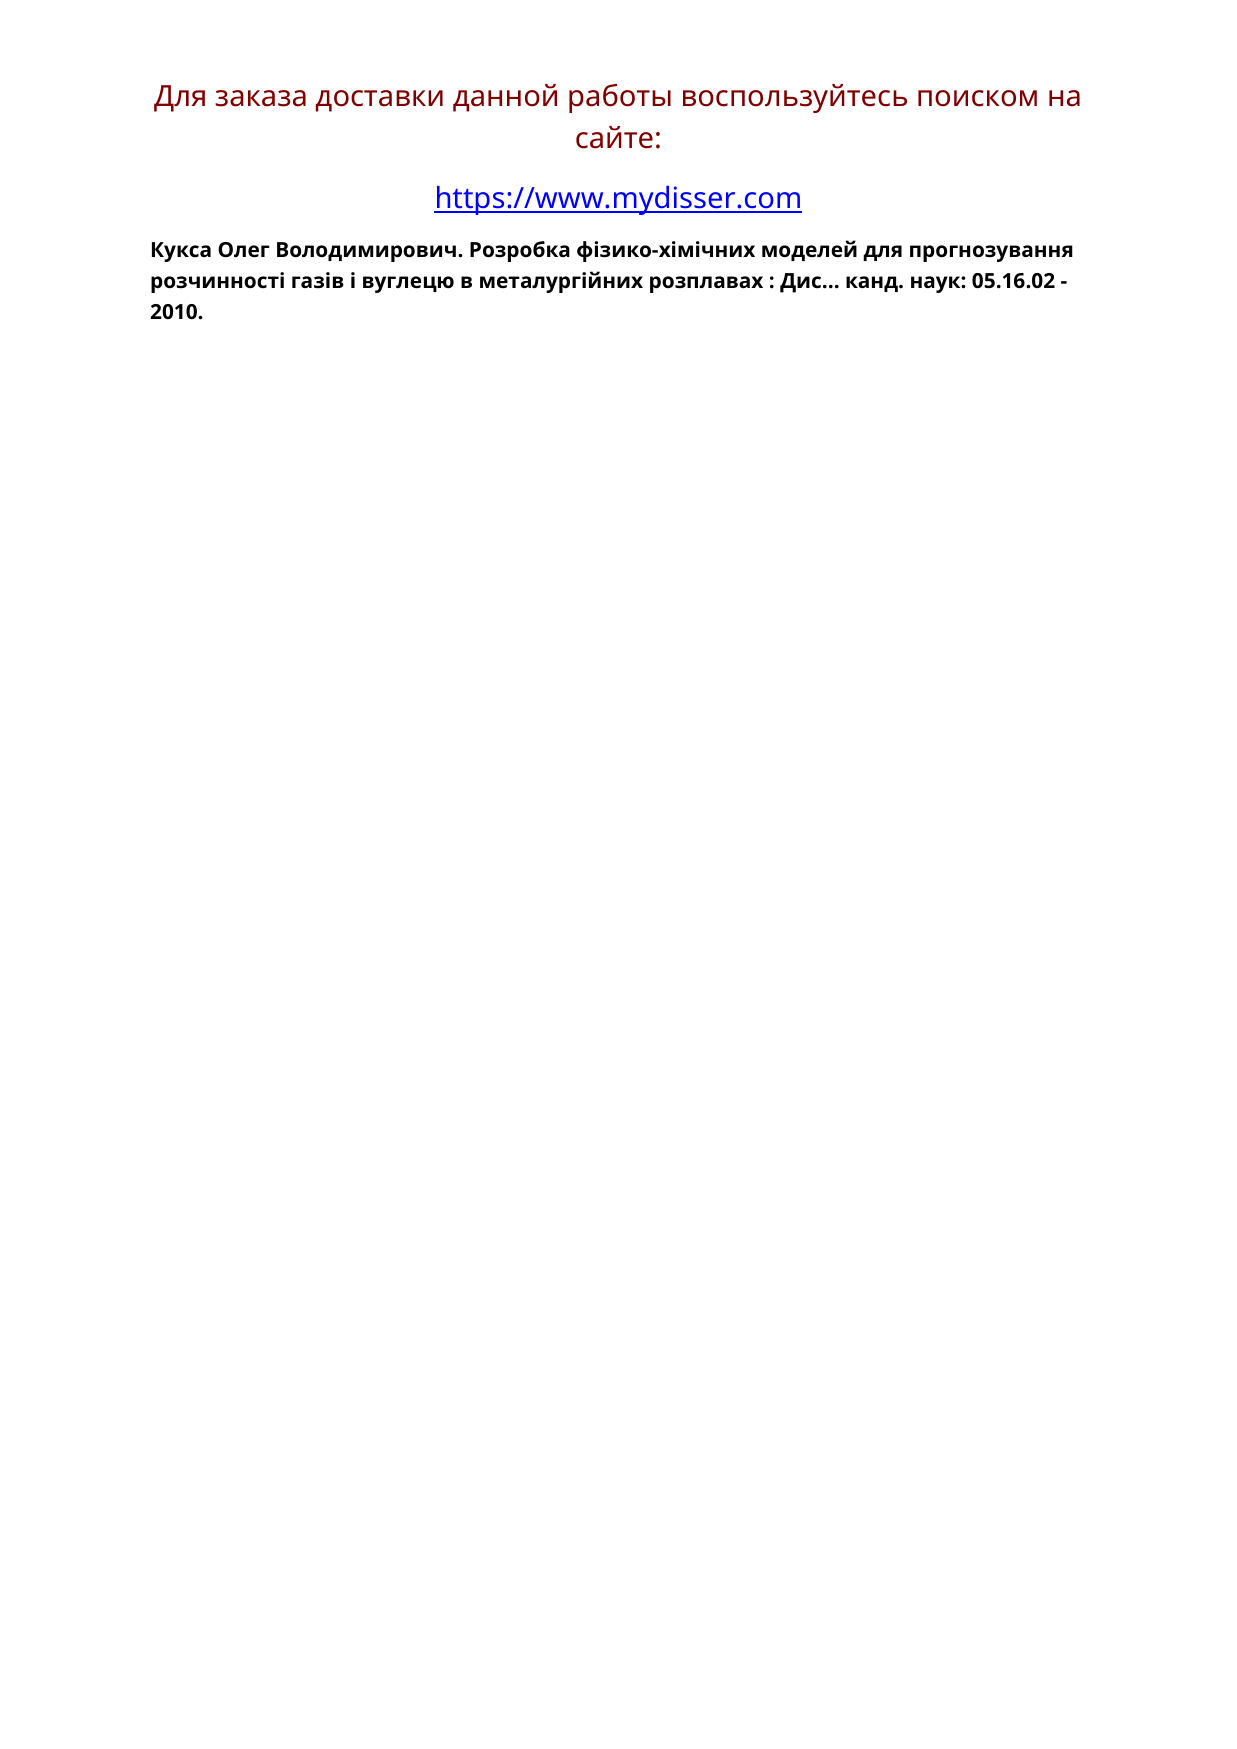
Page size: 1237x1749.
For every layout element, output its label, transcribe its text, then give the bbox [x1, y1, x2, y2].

text Кукса Олег Володимирович. Розробка фізико-хімічних моделей для прогнозування розчинності газів і вуглецю в металургійних розплавах : Дис... канд. наук: 05.16.02 - 2010. [150, 236, 1086, 325]
